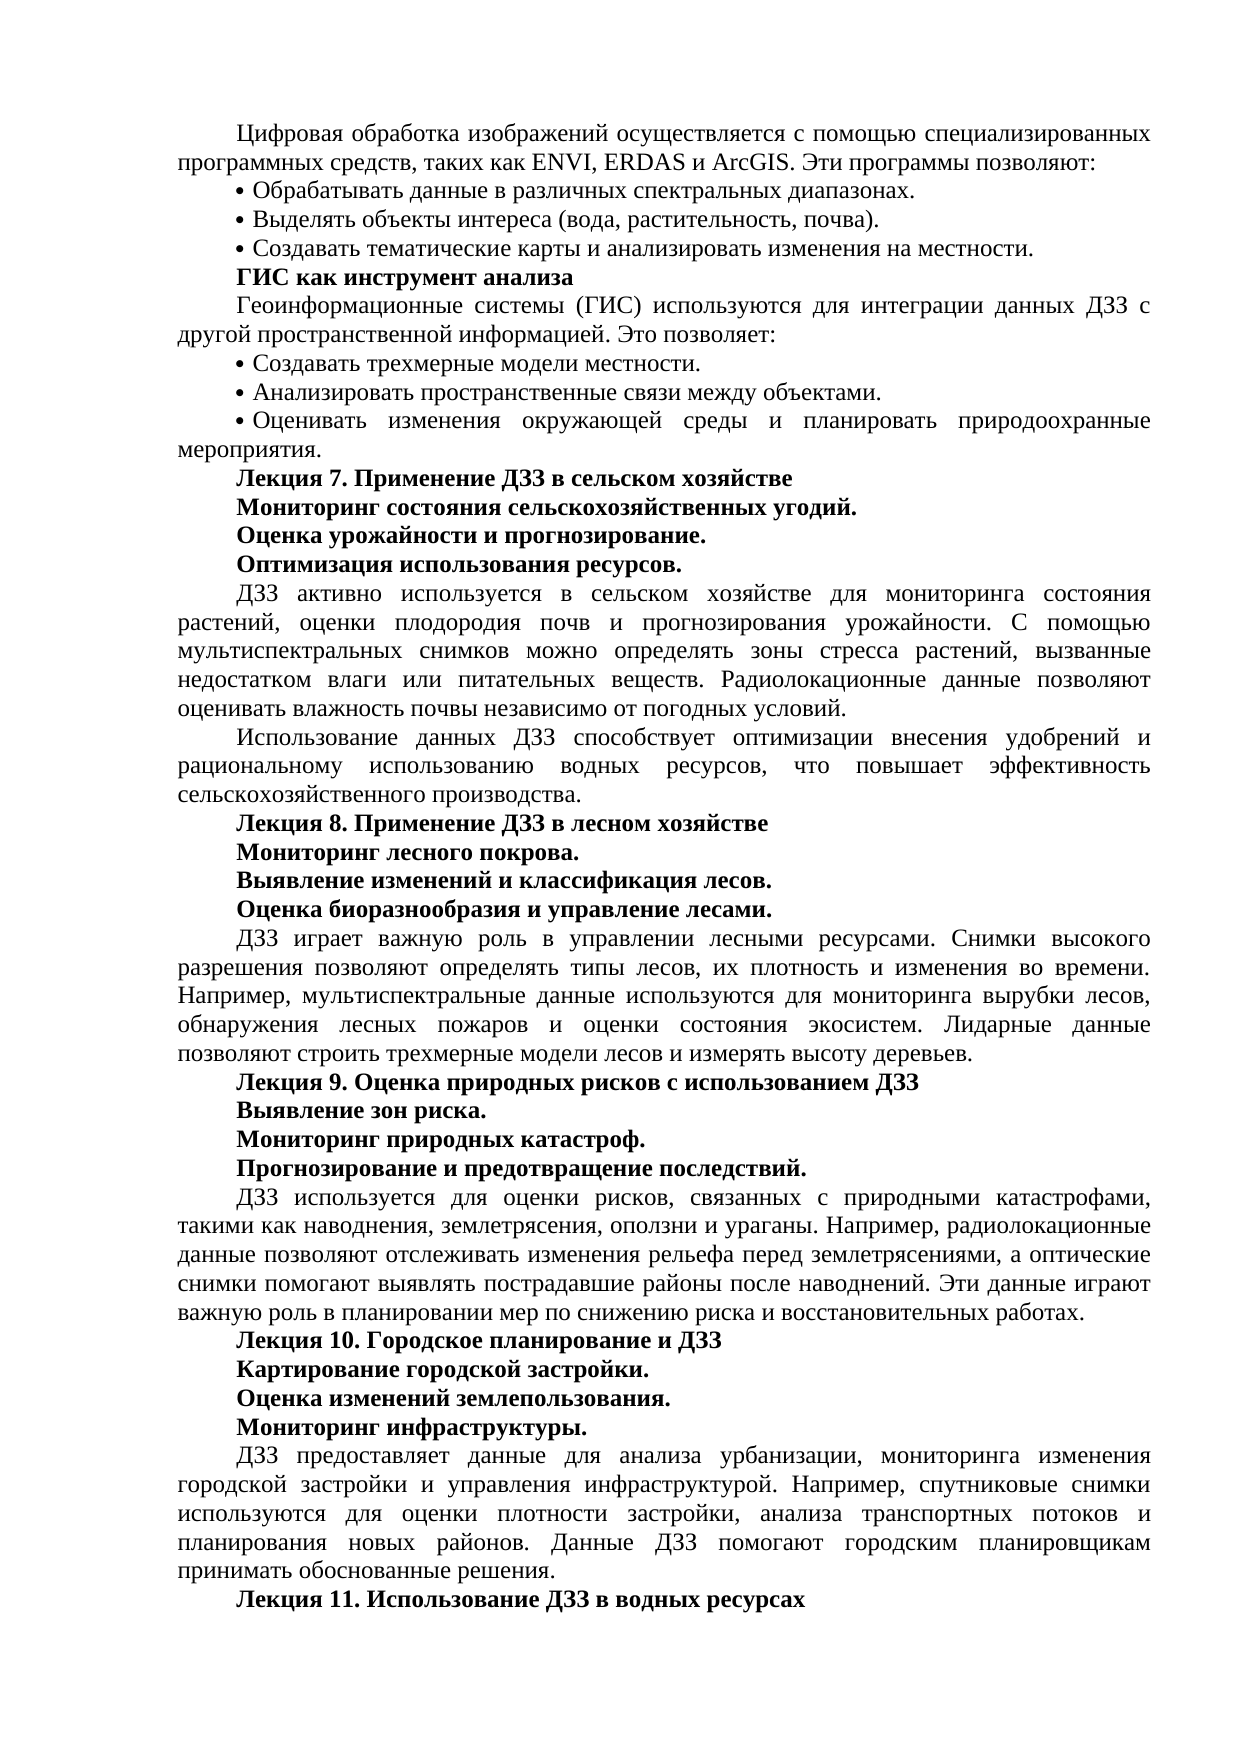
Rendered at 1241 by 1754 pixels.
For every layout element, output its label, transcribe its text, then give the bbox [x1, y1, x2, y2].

text Мониторинг состояния сельскохозяйственных угодий. [177, 492, 1152, 521]
text Оценка биоразнообразия и управление лесами. [177, 894, 1152, 923]
list Создавать тематические карты и анализировать изменения на местности. [177, 233, 1152, 262]
list Обрабатывать данные в различных спектральных диапазонах. [177, 176, 1152, 204]
text Оптимизация использования ресурсов. [177, 549, 1152, 578]
text Лекция 7. Применение ДЗЗ в сельском хозяйстве [177, 463, 1152, 492]
text ДЗЗ активно используется в сельском хозяйстве для мониторинга состояния растений, оценки плодородия почв и прогнозирования урожайности. С помощью мультиспектральных снимков можно определять зоны стресса растений, вызванные недостатком влаги или питательных веществ. Радиолокационные данные позволяют оценивать влажность почвы независимо от погодных условий. [177, 578, 1152, 722]
text Выявление зон риска. [177, 1096, 1152, 1124]
text ГИС как инструмент анализа [177, 262, 1152, 291]
list Выделять объекты интереса (вода, растительность, почва). [177, 204, 1152, 233]
text Лекция 8. Применение ДЗЗ в лесном хозяйстве [177, 808, 1152, 837]
text Выявление изменений и классификация лесов. [177, 866, 1152, 894]
text Использование данных ДЗЗ способствует оптимизации внесения удобрений и рациональному использованию водных ресурсов, что повышает эффективность сельскохозяйственного производства. [177, 722, 1152, 808]
text Лекция 9. Оценка природных рисков с использованием ДЗЗ [177, 1067, 1152, 1096]
text Цифровая обработка изображений осуществляется с помощью специализированных программных средств, таких как ENVI, ERDAS и ArcGIS. Эти программы позволяют: [177, 118, 1152, 176]
text Оценка урожайности и прогнозирование. [177, 521, 1152, 549]
text Оценка изменений землепользования. [177, 1383, 1152, 1412]
text Мониторинг лесного покрова. [177, 837, 1152, 866]
text Прогнозирование и предотвращение последствий. [177, 1153, 1152, 1182]
list Оценивать изменения окружающей среды и планировать природоохранные мероприятия. [177, 406, 1152, 463]
text ДЗЗ играет важную роль в управлении лесными ресурсами. Снимки высокого разрешения позволяют определять типы лесов, их плотность и изменения во времени. Например, мультиспектральные данные используются для мониторинга вырубки лесов, обнаружения лесных пожаров и оценки состояния экосистем. Лидарные данные позволяют строить трехмерные модели лесов и измерять высоту деревьев. [177, 923, 1152, 1067]
text ДЗЗ предоставляет данные для анализа урбанизации, мониторинга изменения городской застройки и управления инфраструктурой. Например, спутниковые снимки используются для оценки плотности застройки, анализа транспортных потоков и планирования новых районов. Данные ДЗЗ помогают городским планировщикам принимать обоснованные решения. [177, 1441, 1152, 1584]
text Лекция 11. Использование ДЗЗ в водных ресурсах [177, 1584, 1152, 1613]
text Картирование городской застройки. [177, 1354, 1152, 1383]
text Геоинформационные системы (ГИС) используются для интеграции данных ДЗЗ с другой пространственной информацией. Это позволяет: [177, 291, 1152, 348]
list Создавать трехмерные модели местности. [177, 348, 1152, 377]
text ДЗЗ используется для оценки рисков, связанных с природными катастрофами, такими как наводнения, землетрясения, оползни и ураганы. Например, радиолокационные данные позволяют отслеживать изменения рельефа перед землетрясениями, а оптические снимки помогают выявлять пострадавшие районы после наводнений. Эти данные играют важную роль в планировании мер по снижению риска и восстановительных работах. [177, 1182, 1152, 1326]
text Мониторинг природных катастроф. [177, 1124, 1152, 1153]
text Мониторинг инфраструктуры. [177, 1412, 1152, 1441]
text Лекция 10. Городское планирование и ДЗЗ [177, 1326, 1152, 1354]
list Анализировать пространственные связи между объектами. [177, 377, 1152, 406]
